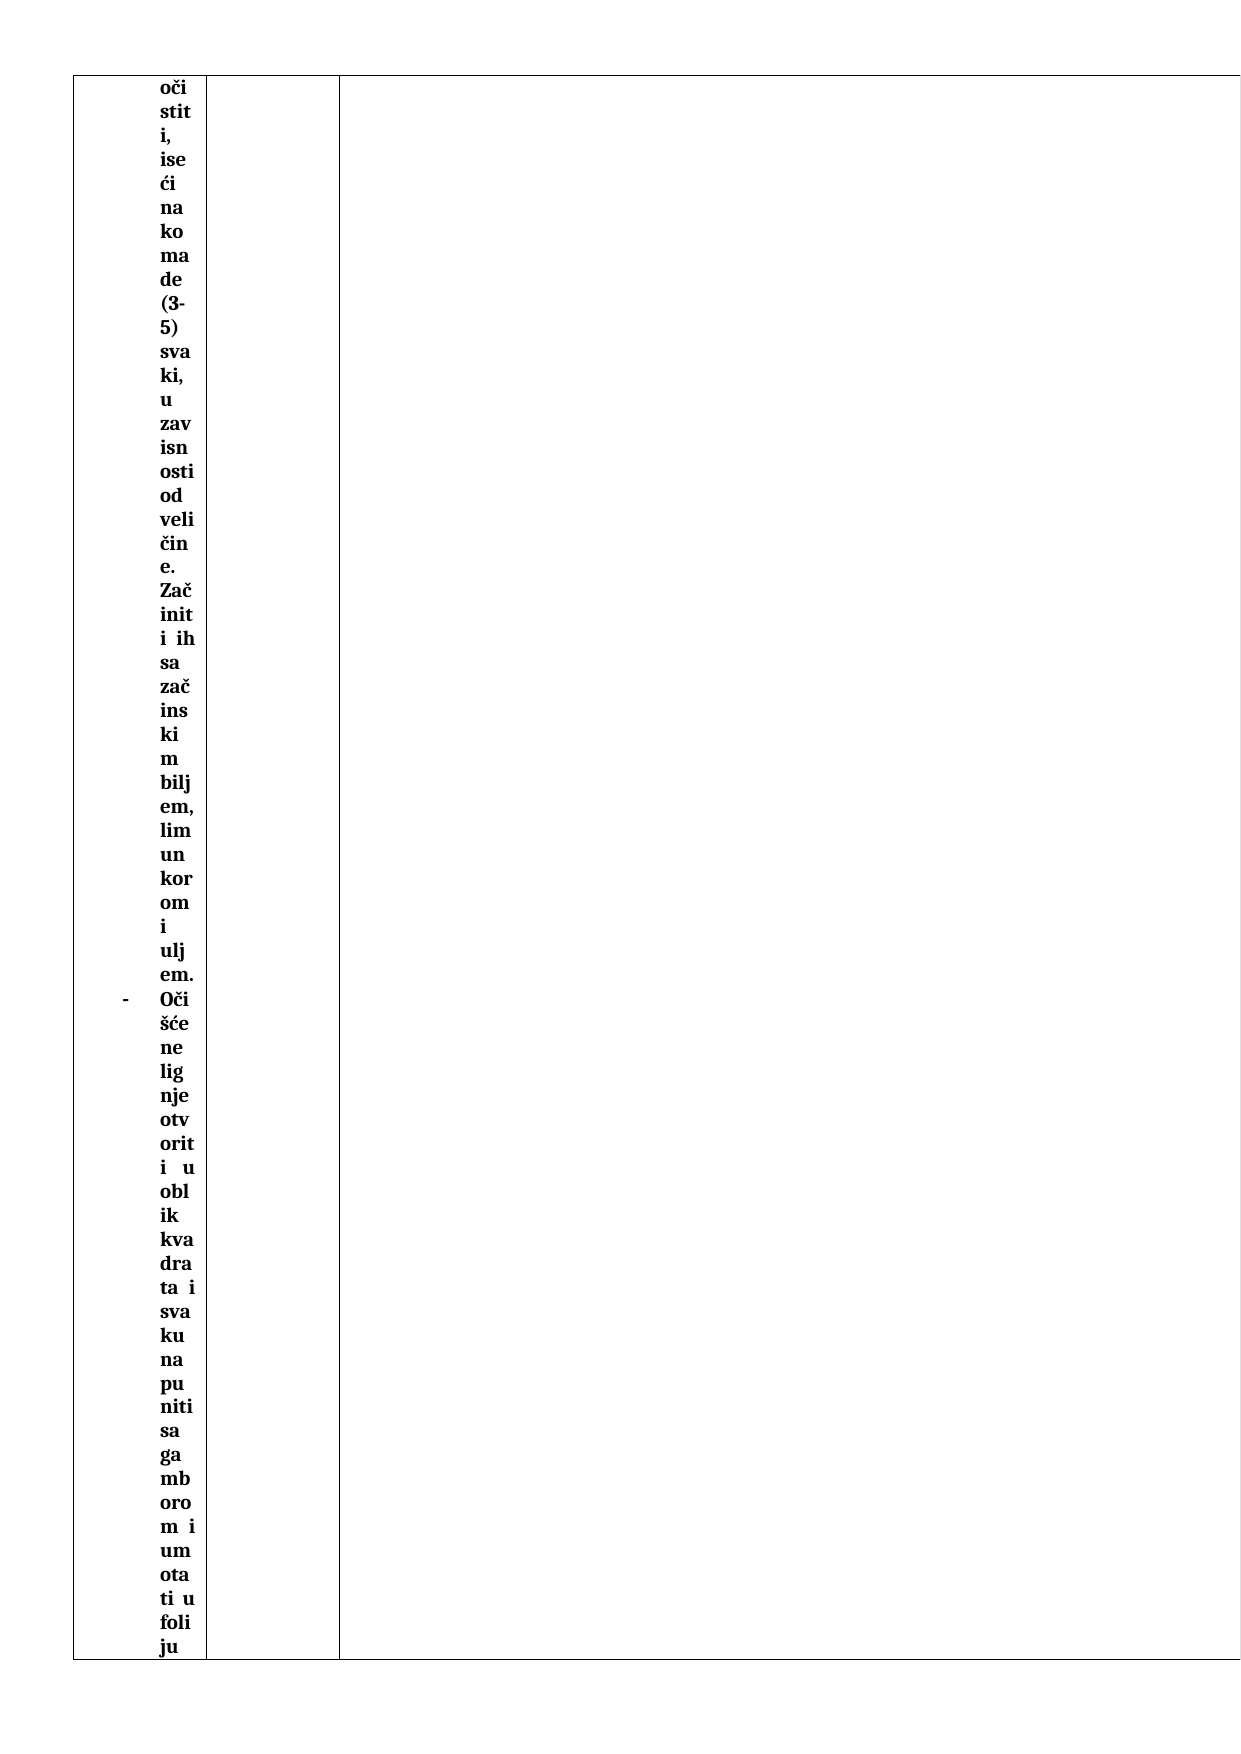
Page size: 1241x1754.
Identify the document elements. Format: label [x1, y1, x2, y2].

table_cell [74, 76, 206, 1659]
table_cell [207, 76, 339, 1659]
